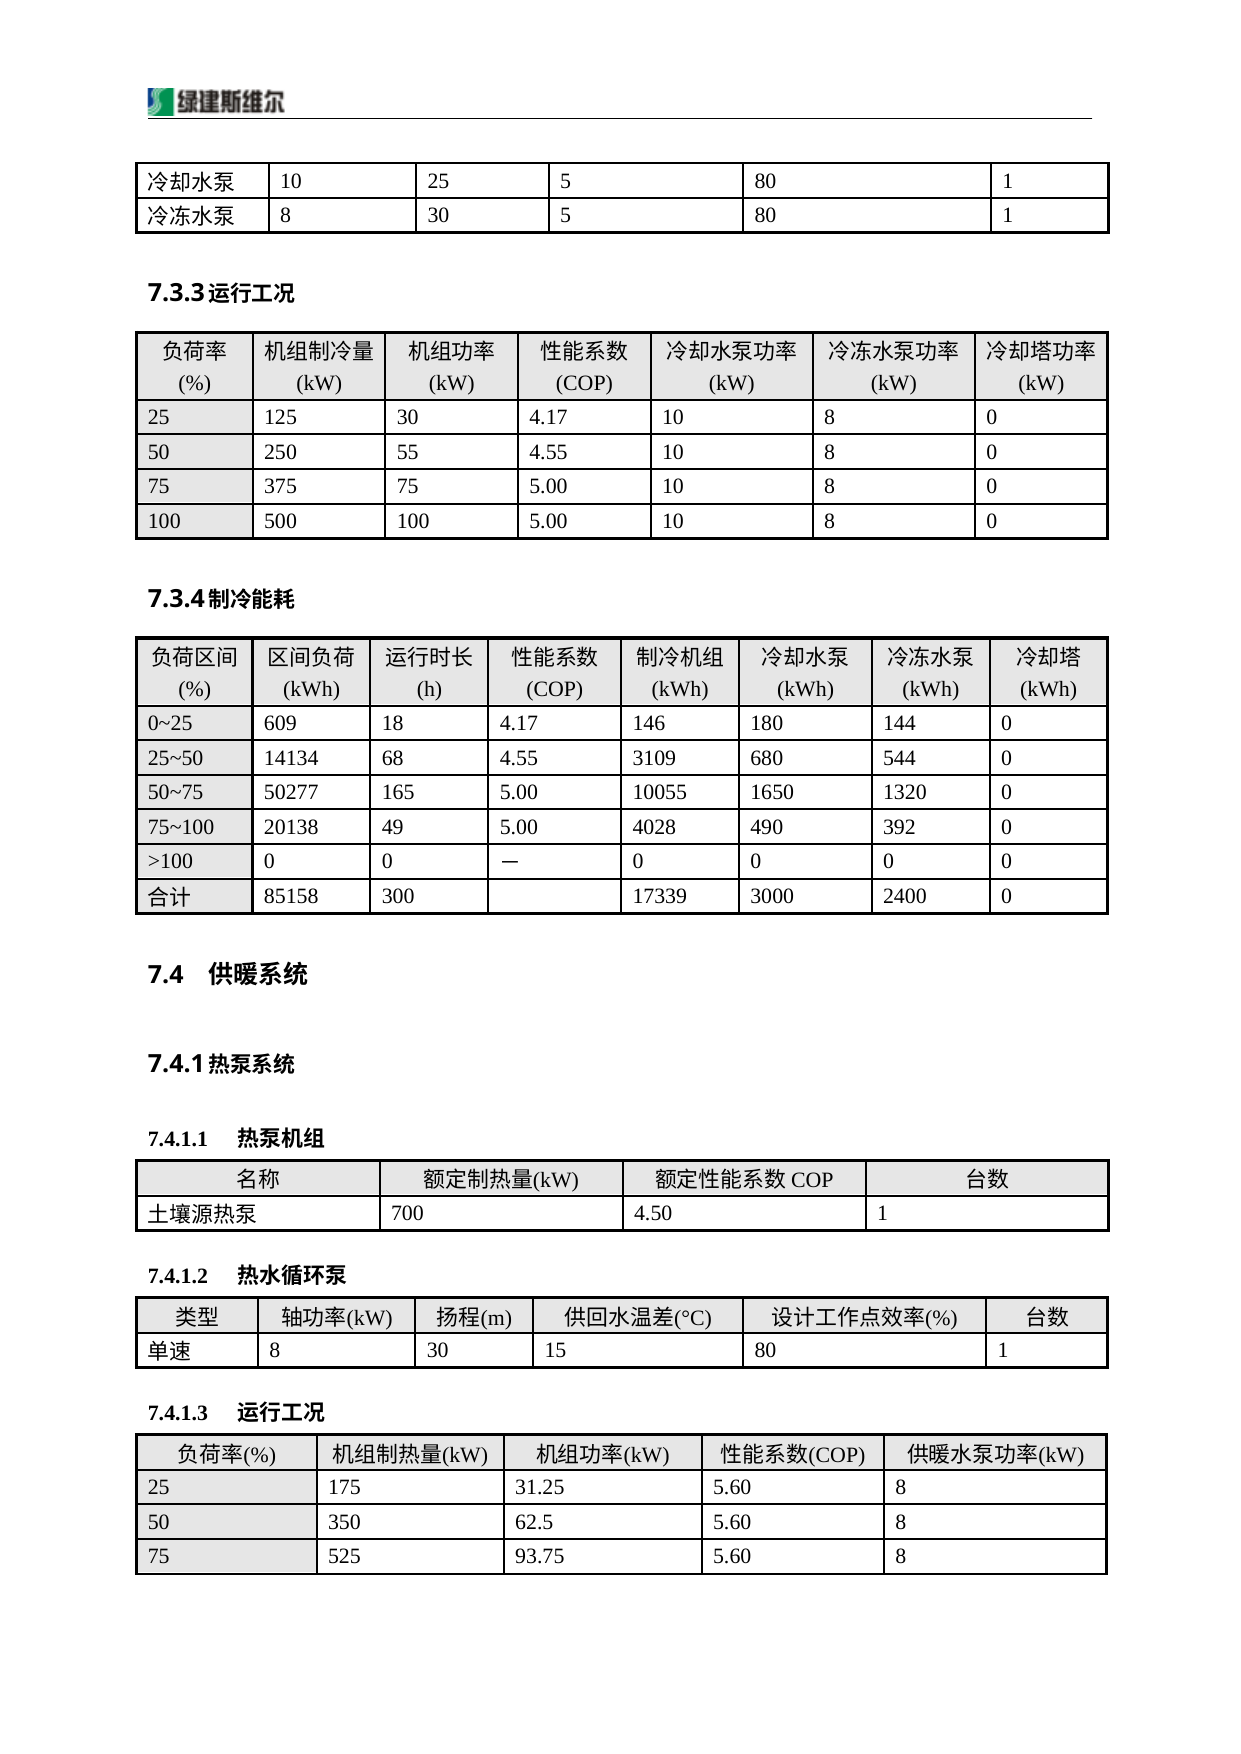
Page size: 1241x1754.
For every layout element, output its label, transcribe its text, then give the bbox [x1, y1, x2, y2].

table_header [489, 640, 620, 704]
subtitle 供暖系统 [148, 940, 1092, 1005]
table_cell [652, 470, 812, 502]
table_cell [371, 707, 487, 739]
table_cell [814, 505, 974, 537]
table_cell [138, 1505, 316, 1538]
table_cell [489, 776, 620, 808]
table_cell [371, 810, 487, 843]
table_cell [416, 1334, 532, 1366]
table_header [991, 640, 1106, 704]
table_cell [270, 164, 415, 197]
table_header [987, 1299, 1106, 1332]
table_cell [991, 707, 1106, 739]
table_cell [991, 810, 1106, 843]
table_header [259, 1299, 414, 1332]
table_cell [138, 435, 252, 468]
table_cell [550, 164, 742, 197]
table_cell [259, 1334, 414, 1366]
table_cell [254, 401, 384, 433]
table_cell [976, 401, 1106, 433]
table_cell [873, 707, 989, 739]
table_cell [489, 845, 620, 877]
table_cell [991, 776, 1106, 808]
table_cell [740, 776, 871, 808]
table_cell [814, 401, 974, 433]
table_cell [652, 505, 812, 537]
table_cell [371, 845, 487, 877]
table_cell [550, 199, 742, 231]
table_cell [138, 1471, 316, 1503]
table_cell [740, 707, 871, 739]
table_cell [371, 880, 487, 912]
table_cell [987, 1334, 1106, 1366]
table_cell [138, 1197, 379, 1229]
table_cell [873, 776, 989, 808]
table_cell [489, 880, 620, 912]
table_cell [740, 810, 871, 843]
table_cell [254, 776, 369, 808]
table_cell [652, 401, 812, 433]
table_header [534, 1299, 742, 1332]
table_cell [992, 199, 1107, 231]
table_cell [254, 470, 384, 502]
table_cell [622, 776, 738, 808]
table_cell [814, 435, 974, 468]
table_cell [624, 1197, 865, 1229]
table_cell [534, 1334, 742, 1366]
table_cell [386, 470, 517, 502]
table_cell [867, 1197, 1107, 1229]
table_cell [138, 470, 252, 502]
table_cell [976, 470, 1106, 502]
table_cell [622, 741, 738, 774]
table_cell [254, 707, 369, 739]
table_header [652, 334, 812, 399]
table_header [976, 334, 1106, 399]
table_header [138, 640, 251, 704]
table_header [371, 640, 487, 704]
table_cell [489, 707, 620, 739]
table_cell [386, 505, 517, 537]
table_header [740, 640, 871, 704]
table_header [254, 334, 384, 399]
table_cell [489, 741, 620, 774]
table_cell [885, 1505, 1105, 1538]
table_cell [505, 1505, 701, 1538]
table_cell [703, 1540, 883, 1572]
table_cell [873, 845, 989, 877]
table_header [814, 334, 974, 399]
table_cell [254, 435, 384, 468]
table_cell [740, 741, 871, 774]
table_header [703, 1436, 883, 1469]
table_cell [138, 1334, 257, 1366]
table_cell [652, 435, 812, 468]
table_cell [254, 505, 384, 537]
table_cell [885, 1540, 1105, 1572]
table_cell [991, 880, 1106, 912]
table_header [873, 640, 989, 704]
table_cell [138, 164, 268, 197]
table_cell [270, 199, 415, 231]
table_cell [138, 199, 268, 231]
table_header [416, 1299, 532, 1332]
subtitle 热泵系统 [148, 1030, 1092, 1095]
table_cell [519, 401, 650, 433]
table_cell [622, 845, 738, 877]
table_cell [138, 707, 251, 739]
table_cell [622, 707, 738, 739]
subtitle 运行工况 [148, 1394, 1092, 1427]
subtitle 热水循环泵 [148, 1257, 1092, 1290]
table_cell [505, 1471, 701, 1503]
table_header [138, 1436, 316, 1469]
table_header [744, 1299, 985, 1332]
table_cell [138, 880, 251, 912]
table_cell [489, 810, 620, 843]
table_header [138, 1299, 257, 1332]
subtitle 运行工况 [148, 259, 1092, 324]
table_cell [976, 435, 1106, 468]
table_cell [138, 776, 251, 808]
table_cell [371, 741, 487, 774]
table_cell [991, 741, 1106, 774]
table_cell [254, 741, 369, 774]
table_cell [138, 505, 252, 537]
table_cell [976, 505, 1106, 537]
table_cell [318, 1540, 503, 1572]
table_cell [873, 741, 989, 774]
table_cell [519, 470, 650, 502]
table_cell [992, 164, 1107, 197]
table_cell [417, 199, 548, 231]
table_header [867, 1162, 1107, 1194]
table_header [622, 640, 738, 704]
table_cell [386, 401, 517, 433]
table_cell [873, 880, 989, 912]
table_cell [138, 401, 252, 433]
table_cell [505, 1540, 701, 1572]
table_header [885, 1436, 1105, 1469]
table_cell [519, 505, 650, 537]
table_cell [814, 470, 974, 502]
subtitle 制冷能耗 [148, 565, 1092, 630]
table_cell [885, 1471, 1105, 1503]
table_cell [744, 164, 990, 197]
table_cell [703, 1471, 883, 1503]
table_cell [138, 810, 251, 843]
subtitle 热泵机组 [148, 1120, 1092, 1153]
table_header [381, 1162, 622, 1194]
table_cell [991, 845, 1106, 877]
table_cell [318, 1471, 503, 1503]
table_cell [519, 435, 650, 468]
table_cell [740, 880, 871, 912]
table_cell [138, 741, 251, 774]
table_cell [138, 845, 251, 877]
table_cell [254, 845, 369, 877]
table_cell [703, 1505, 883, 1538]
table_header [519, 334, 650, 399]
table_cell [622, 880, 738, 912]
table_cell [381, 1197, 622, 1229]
picture [147, 88, 288, 116]
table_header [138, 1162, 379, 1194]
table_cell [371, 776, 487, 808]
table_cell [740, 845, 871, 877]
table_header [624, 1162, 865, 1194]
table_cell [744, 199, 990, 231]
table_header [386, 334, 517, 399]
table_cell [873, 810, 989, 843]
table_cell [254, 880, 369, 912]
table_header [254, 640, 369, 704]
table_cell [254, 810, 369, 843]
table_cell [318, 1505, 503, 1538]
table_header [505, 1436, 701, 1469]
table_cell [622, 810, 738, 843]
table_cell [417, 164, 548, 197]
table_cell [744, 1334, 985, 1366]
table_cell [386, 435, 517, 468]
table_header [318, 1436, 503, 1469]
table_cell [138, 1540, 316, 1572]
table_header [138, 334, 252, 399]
